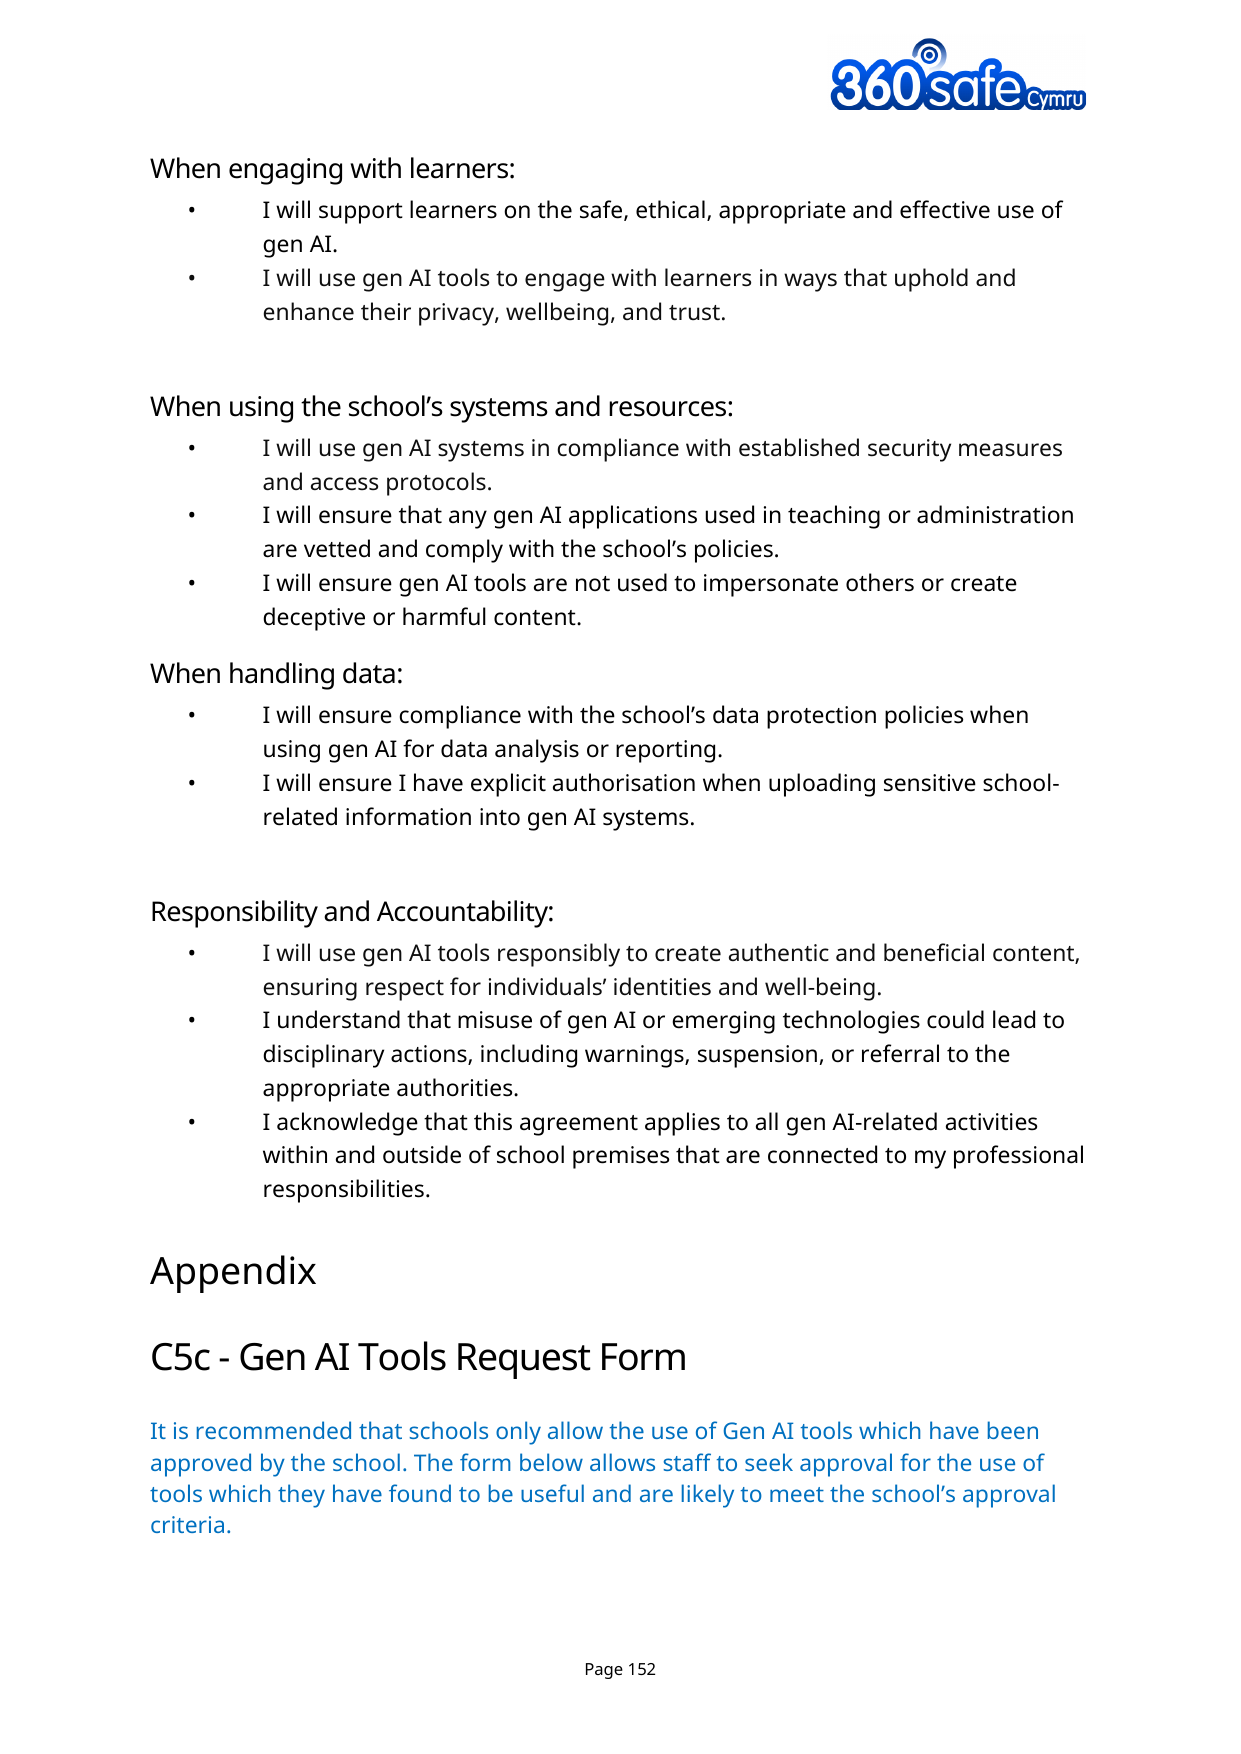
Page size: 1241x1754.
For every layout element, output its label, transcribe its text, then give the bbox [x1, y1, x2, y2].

list I will use gen AI tools responsibly to create authentic and beneficial content, ensuring respect for individuals’ identities and well-being. [187, 937, 1090, 1002]
text It is recommended that schools only allow the use of Gen AI tools which have been approved by the school. The form below allows staff to seek approval for the use of tools which they have found to be useful and are likely to meet the school’s approval criteria. [150, 1415, 1090, 1540]
subtitle When engaging with learners: [150, 150, 1090, 187]
subtitle Responsibility and Accountability: [150, 892, 1090, 929]
list I will ensure that any gen AI applications used in teaching or administration are vetted and comply with the school’s policies. [187, 499, 1090, 564]
list I acknowledge that this agreement applies to all gen AI-related activities within and outside of school premises that are connected to my professional responsibilities. [187, 1105, 1090, 1204]
subtitle C5c - Gen AI Tools Request Form [150, 1330, 1090, 1381]
text Appendix [150, 1244, 1090, 1295]
list I will ensure gen AI tools are not used to impersonate others or create deceptive or harmful content. [187, 567, 1090, 632]
list I understand that misuse of gen AI or emerging technologies could lead to disciplinary actions, including warnings, suspension, or referral to the appropriate authorities. [187, 1004, 1090, 1103]
picture [826, 34, 1086, 110]
list I will ensure I have explicit authorisation when uploading sensitive school-related information into gen AI systems. [187, 767, 1090, 832]
list I will use gen AI systems in compliance with established security measures and access protocols. [187, 432, 1090, 497]
list I will use gen AI tools to engage with learners in ways that uphold and enhance their privacy, wellbeing, and trust. [187, 262, 1090, 327]
subtitle When using the school’s systems and resources: [150, 387, 1090, 424]
list I will ensure compliance with the school’s data protection policies when using gen AI for data analysis or reporting. [187, 699, 1090, 764]
subtitle When handling data: [150, 655, 1090, 692]
list I will support learners on the safe, ethical, appropriate and effective use of gen AI. [187, 194, 1090, 259]
